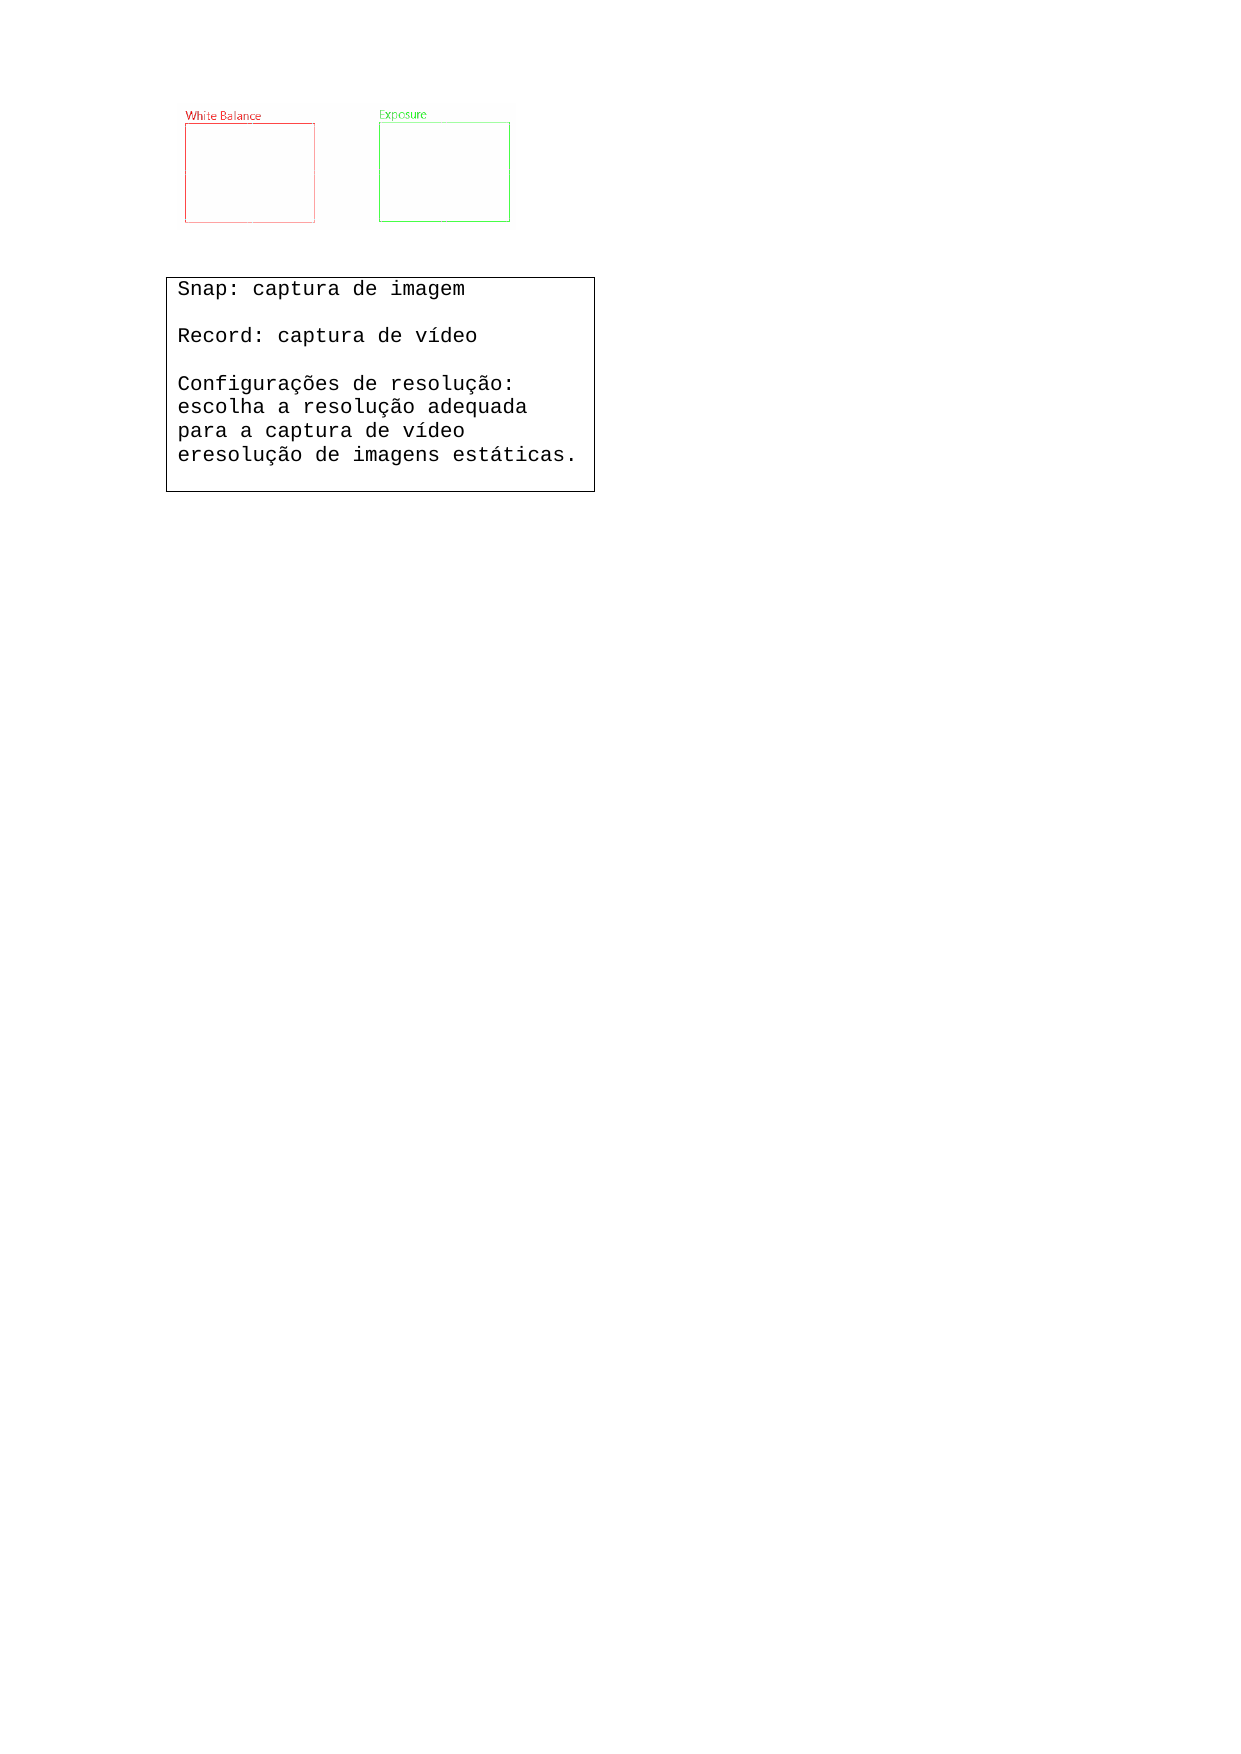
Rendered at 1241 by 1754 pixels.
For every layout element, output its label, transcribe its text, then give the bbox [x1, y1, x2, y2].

table_header Snap: captura de imagem Record: captura de vídeo Configurações de resolução: escolha a resolução adequada para a captura de vídeo eresolução de imagens estáticas. [167, 278, 594, 491]
